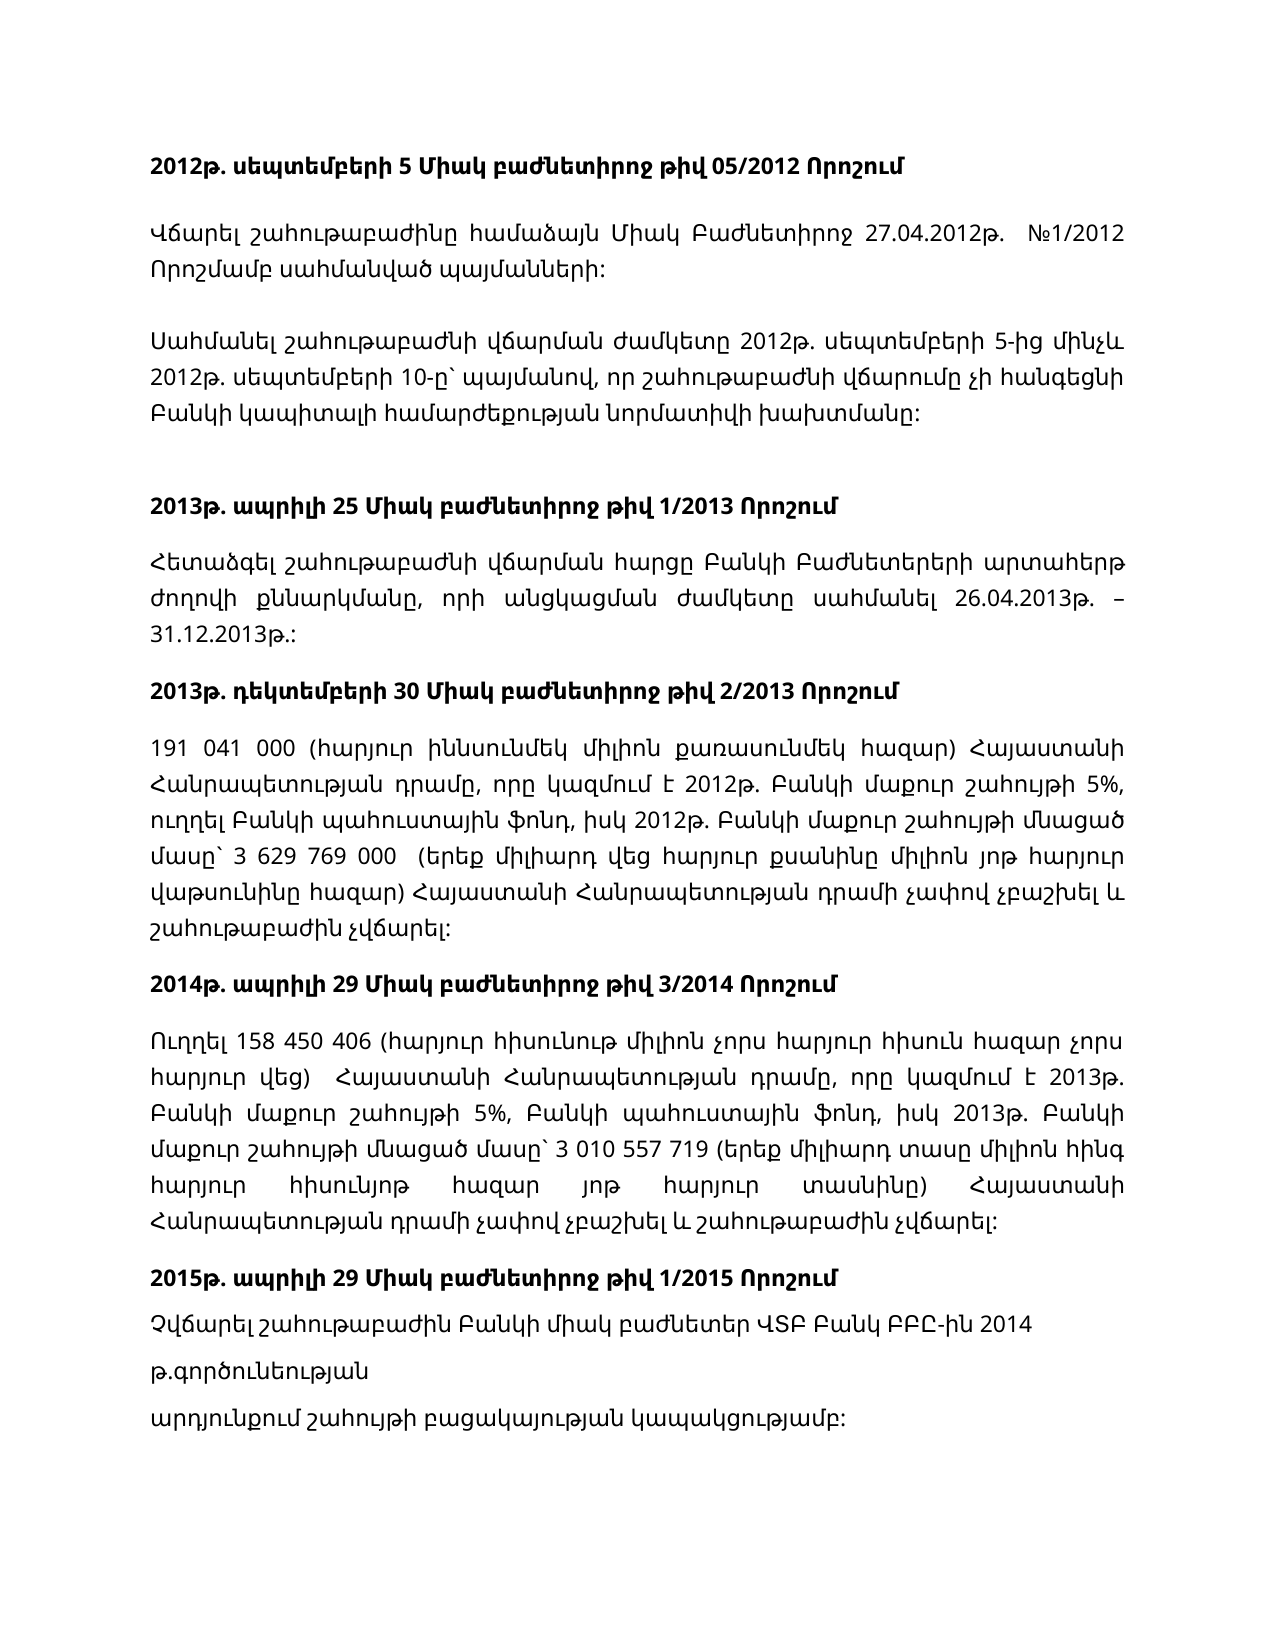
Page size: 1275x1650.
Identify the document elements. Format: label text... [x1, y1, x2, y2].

text 2013թ. ապրիլի 25 Միակ բաժնետիրոջ թիվ 1/2013 Որոշում [150, 489, 1125, 521]
text Հետաձգել շահութաբաժնի վճարման հարցը Բանկի Բաժնետերերի արտահերթ ժողովի քննարկմանը, որի անցկացման ժամկետը սահմանել 26.04.2013թ. – 31.12.2013թ.: [150, 546, 1125, 649]
text 2014թ. ապրիլի 29 Միակ բաժնետիրոջ թիվ 3/2014 Որոշում [150, 968, 1125, 999]
text Ուղղել 158 450 406 (հարյուր հիսունութ միլիոն չորս հարյուր հիսուն հազար չորս հարյուր վեց) Հայաստանի Հանրապետության դրամը, որը կազմում է 2013թ. Բանկի մաքուր շահույթի 5%, Բանկի պահուստային ֆոնդ, իսկ 2013թ. Բանկի մաքուր շահույթի մնացած մասը` 3 010 557 719 (երեք միլիարդ տասը միլիոն հինգ հարյուր հիսունյոթ հազար յոթ հարյուր տասնինը) Հայաստանի Հանրապետության դրամի չափով չբաշխել և շահութաբաժին չվճարել: [150, 1025, 1125, 1236]
text 2012թ. սեպտեմբերի 5 Միակ բաժնետիրոջ թիվ 05/2012 Որոշում [150, 150, 1125, 181]
text 2013թ. դեկտեմբերի 30 Միակ բաժնետիրոջ թիվ 2/2013 Որոշում [150, 675, 1125, 706]
text Չվճարել շահութաբաժին Բանկի միակ բաժնետեր ՎՏԲ Բանկ ԲԲԸ-ին 2014 թ.գործունեության [150, 1308, 1125, 1386]
text Սահմանել շահութաբաժնի վճարման ժամկետը 2012թ. սեպտեմբերի 5-ից մինչև 2012թ. սեպտեմբերի 10-ը` պայմանով, որ շահութաբաժնի վճարումը չի հանգեցնի Բանկի կապիտալի համարժեքության նորմատիվի խախտմանը: [150, 325, 1125, 428]
text արդյունքում շահույթի բացակայության կապակցությամբ: [150, 1402, 1125, 1433]
text 2015թ. ապրիլի 29 Միակ բաժնետիրոջ թիվ 1/2015 Որոշում [150, 1261, 1125, 1293]
text 191 041 000 (հարյուր իննսունմեկ միլիոն քառասունմեկ հազար) Հայաստանի Հանրապետության դրամը, որը կազմում է 2012թ. Բանկի մաքուր շահույթի 5%, ուղղել Բանկի պահուստային ֆոնդ, իսկ 2012թ. Բանկի մաքուր շահույթի մնացած մասը` 3 629 769 000 (երեք միլիարդ վեց հարյուր քսանինը միլիոն յոթ հարյուր վաթսունինը հազար) Հայաստանի Հանրապետության դրամի չափով չբաշխել և շահութաբաժին չվճարել: [150, 732, 1125, 943]
text Վճարել շահութաբաժինը համաձայն Միակ Բաժնետիրոջ 27.04.2012թ. №1/2012 Որոշմամբ սահմանված պայմանների: [150, 217, 1125, 284]
